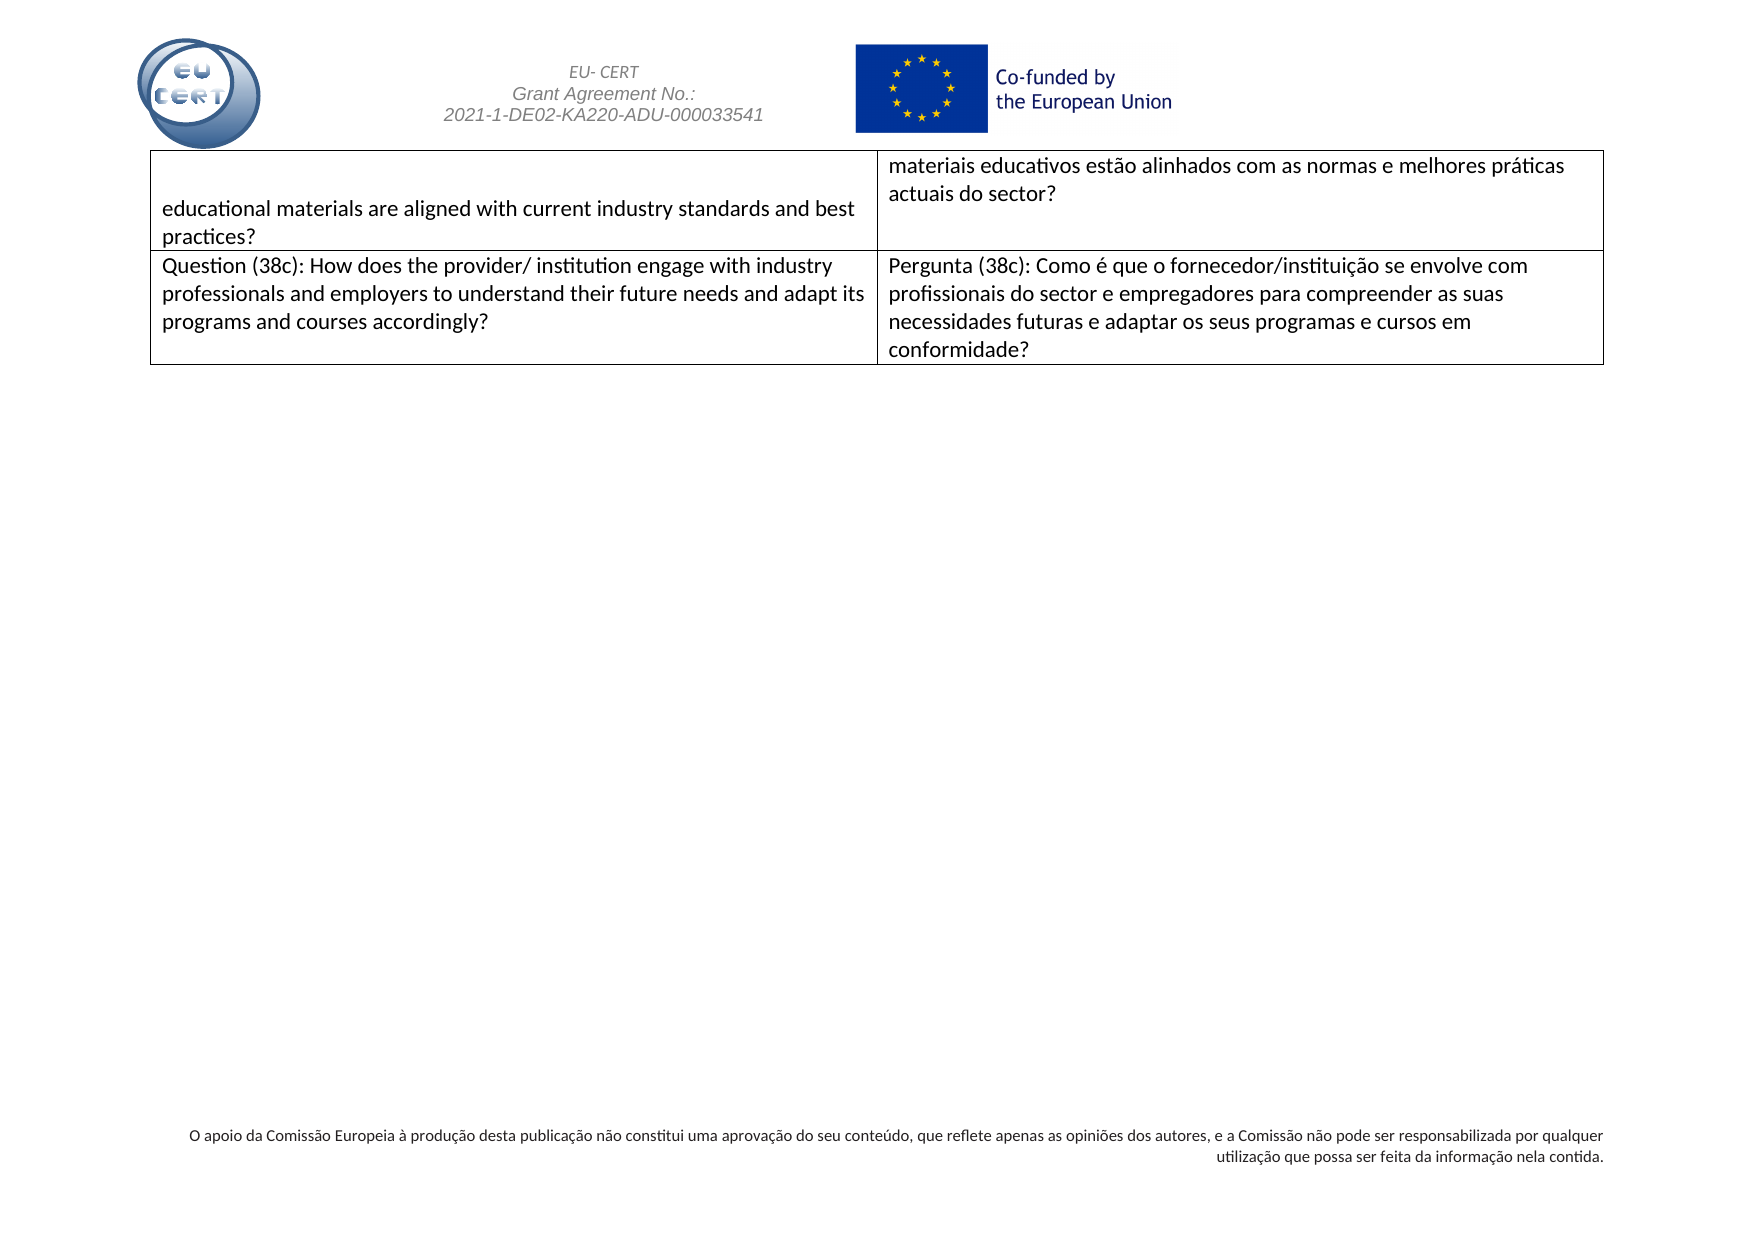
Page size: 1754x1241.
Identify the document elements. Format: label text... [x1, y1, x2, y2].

table_cell Pergunta (38c): Como é que o fornecedor/instituição se envolve com profissionais do sector e empregadores para compreender as suas necessidades futuras e adaptar os seus programas e cursos em conformidade? [878, 251, 1603, 363]
picture [853, 42, 1180, 136]
table_cell Question (38c): How does the provider/ institution engage with industry professionals and employers to understand their future needs and adapt its programs and courses accordingly? [151, 251, 877, 363]
